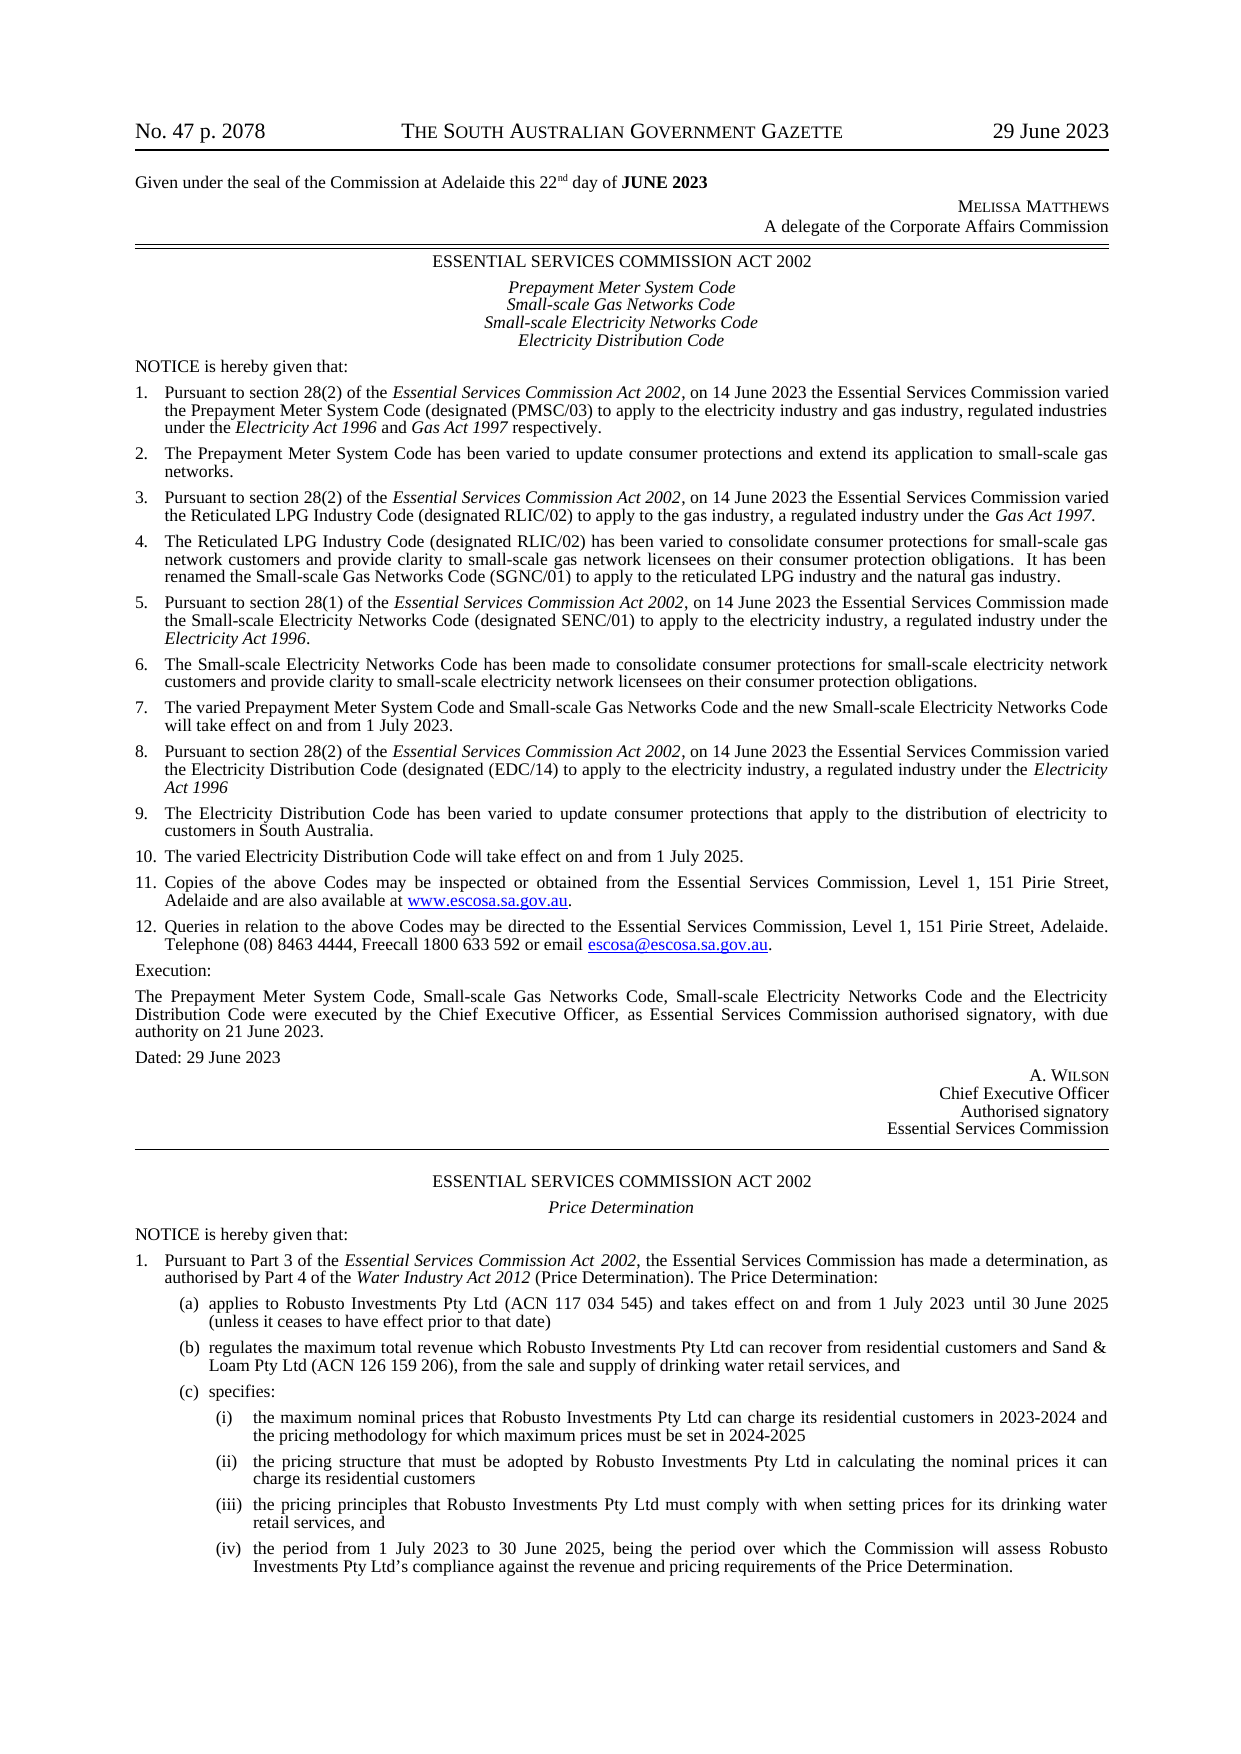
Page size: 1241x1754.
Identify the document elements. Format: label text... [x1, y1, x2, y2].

list the pricing principles that Robusto Investments Pty Ltd must comply with when setting prices for its drinking water retail services, and [216, 1497, 1109, 1532]
list The Small-scale Electricity Networks Code has been made to consolidate consumer protections for small-scale electricity network customers and provide clarity to small-scale electricity network licensees on their consumer protection obligations. [135, 656, 1109, 691]
text Chief Executive Officer [135, 1085, 1109, 1103]
list The Reticulated LPG Industry Code (designated RLIC/02) has been varied to consolidate consumer protections for small-scale gas network customers and provide clarity to small-scale gas network licensees on their consumer protection obligations. It has been renamed the Small-scale Gas Networks Code (SGNC/01) to apply to the reticulated LPG industry and the natural gas industry. [135, 533, 1109, 586]
text Execution: [135, 962, 1109, 980]
text A delegate of the Corporate Affairs Commission [135, 216, 1109, 236]
text The Prepayment Meter System Code, Small-scale Gas Networks Code, Small-scale Electricity Networks Code and the Electricity Distribution Code were executed by the Chief Executive Officer, as Essential Services Commission authorised signatory, with due authority on 21 June 2023. [135, 988, 1109, 1041]
text Essential Services Commission Act 2002 [135, 1174, 1109, 1191]
text Small-scale Gas Networks Code [135, 297, 1109, 314]
list The Electricity Distribution Code has been varied to update consumer protections that apply to the distribution of electricity to customers in South Australia. [135, 805, 1109, 840]
text NOTICE is hereby given that: [135, 358, 1109, 376]
list the maximum nominal prices that Robusto Investments Pty Ltd can charge its residential customers in 2023-2024 and the pricing methodology for which maximum prices must be set in 2024-2025 [216, 1409, 1109, 1444]
list Copies of the above Codes may be inspected or obtained from the Essential Services Commission, Level 1, 151 Pirie Street, Adelaide and are also available at www.escosa.sa.gov.au. [135, 875, 1109, 910]
text Small-scale Electricity Networks Code Electricity Distribution Code [135, 314, 1109, 350]
list Pursuant to section 28(2) of the Essential Services Commission Act 2002, on 14 June 2023 the Essential Services Commission varied the Prepayment Meter System Code (designated (PMSC/03) to apply to the electricity industry and gas industry, regulated industries under the Electricity Act 1996 and Gas Act 1997 respectively. [135, 384, 1109, 437]
text Essential Services Commission [135, 1121, 1109, 1138]
text Price Determination [135, 1200, 1109, 1217]
text A. Wilson [135, 1067, 1109, 1085]
subtitle Essential Services Commission Act 2002 [135, 253, 1109, 271]
list The varied Electricity Distribution Code will take effect on and from 1 July 2025. [135, 849, 1109, 866]
list Pursuant to section 28(2) of the Essential Services Commission Act 2002, on 14 June 2023 the Essential Services Commission varied the Electricity Distribution Code (designated (EDC/14) to apply to the electricity industry, a regulated industry under the Electricity Act 1996 [135, 743, 1109, 797]
list Pursuant to section 28(2) of the Essential Services Commission Act 2002, on 14 June 2023 the Essential Services Commission varied the Reticulated LPG Industry Code (designated RLIC/02) to apply to the gas industry, a regulated industry under the Gas Act 1997. [135, 489, 1109, 525]
list The Prepayment Meter System Code has been varied to update consumer protections and extend its application to small-scale gas networks. [135, 446, 1109, 481]
list the period from 1 July 2023 to 30 June 2025, being the period over which the Commission will assess Robusto Investments Pty Ltd’s compliance against the revenue and pricing requirements of the Price Determination. [216, 1540, 1109, 1576]
text Given under the seal of the Commission at Adelaide this 22nd day of JUNE 2023 [135, 174, 1109, 192]
list The varied Prepayment Meter System Code and Small-scale Gas Networks Code and the new Small-scale Electricity Networks Code will take effect on and from 1 July 2023. [135, 700, 1109, 735]
list Queries in relation to the above Codes may be directed to the Essential Services Commission, Level 1, 151 Pirie Street, Adelaide. Telephone (08) 8463 4444, Freecall 1800 633 592 or email escosa@escosa.sa.gov.au. [135, 918, 1109, 954]
list Pursuant to section 28(1) of the Essential Services Commission Act 2002, on 14 June 2023 the Essential Services Commission made the Small-scale Electricity Networks Code (designated SENC/01) to apply to the electricity industry, a regulated industry under the Electricity Act 1996. [135, 594, 1109, 648]
list regulates the maximum total revenue which Robusto Investments Pty Ltd can recover from residential customers and Sand & Loam Pty Ltd (ACN 126 159 206), from the sale and supply of drinking water retail services, and [179, 1339, 1109, 1375]
list specifies: [179, 1383, 1109, 1401]
text Authorised signatory [135, 1103, 1109, 1121]
text Dated: 29 June 2023 [135, 1050, 1109, 1067]
text Melissa Matthews [135, 198, 1109, 216]
list Pursuant to Part 3 of the Essential Services Commission Act 2002, the Essential Services Commission has made a determination, as authorised by Part 4 of the Water Industry Act 2012 (Price Determination). The Price Determination: [135, 1252, 1109, 1287]
list applies to Robusto Investments Pty Ltd (ACN 117 034 545) and takes effect on and from 1 July 2023 until 30 June 2025 (unless it ceases to have effect prior to that date) [179, 1296, 1109, 1331]
text NOTICE is hereby given that: [135, 1226, 1109, 1243]
text Prepayment Meter System Code [135, 279, 1109, 297]
list the pricing structure that must be adopted by Robusto Investments Pty Ltd in calculating the nominal prices it can charge its residential customers [216, 1453, 1109, 1488]
